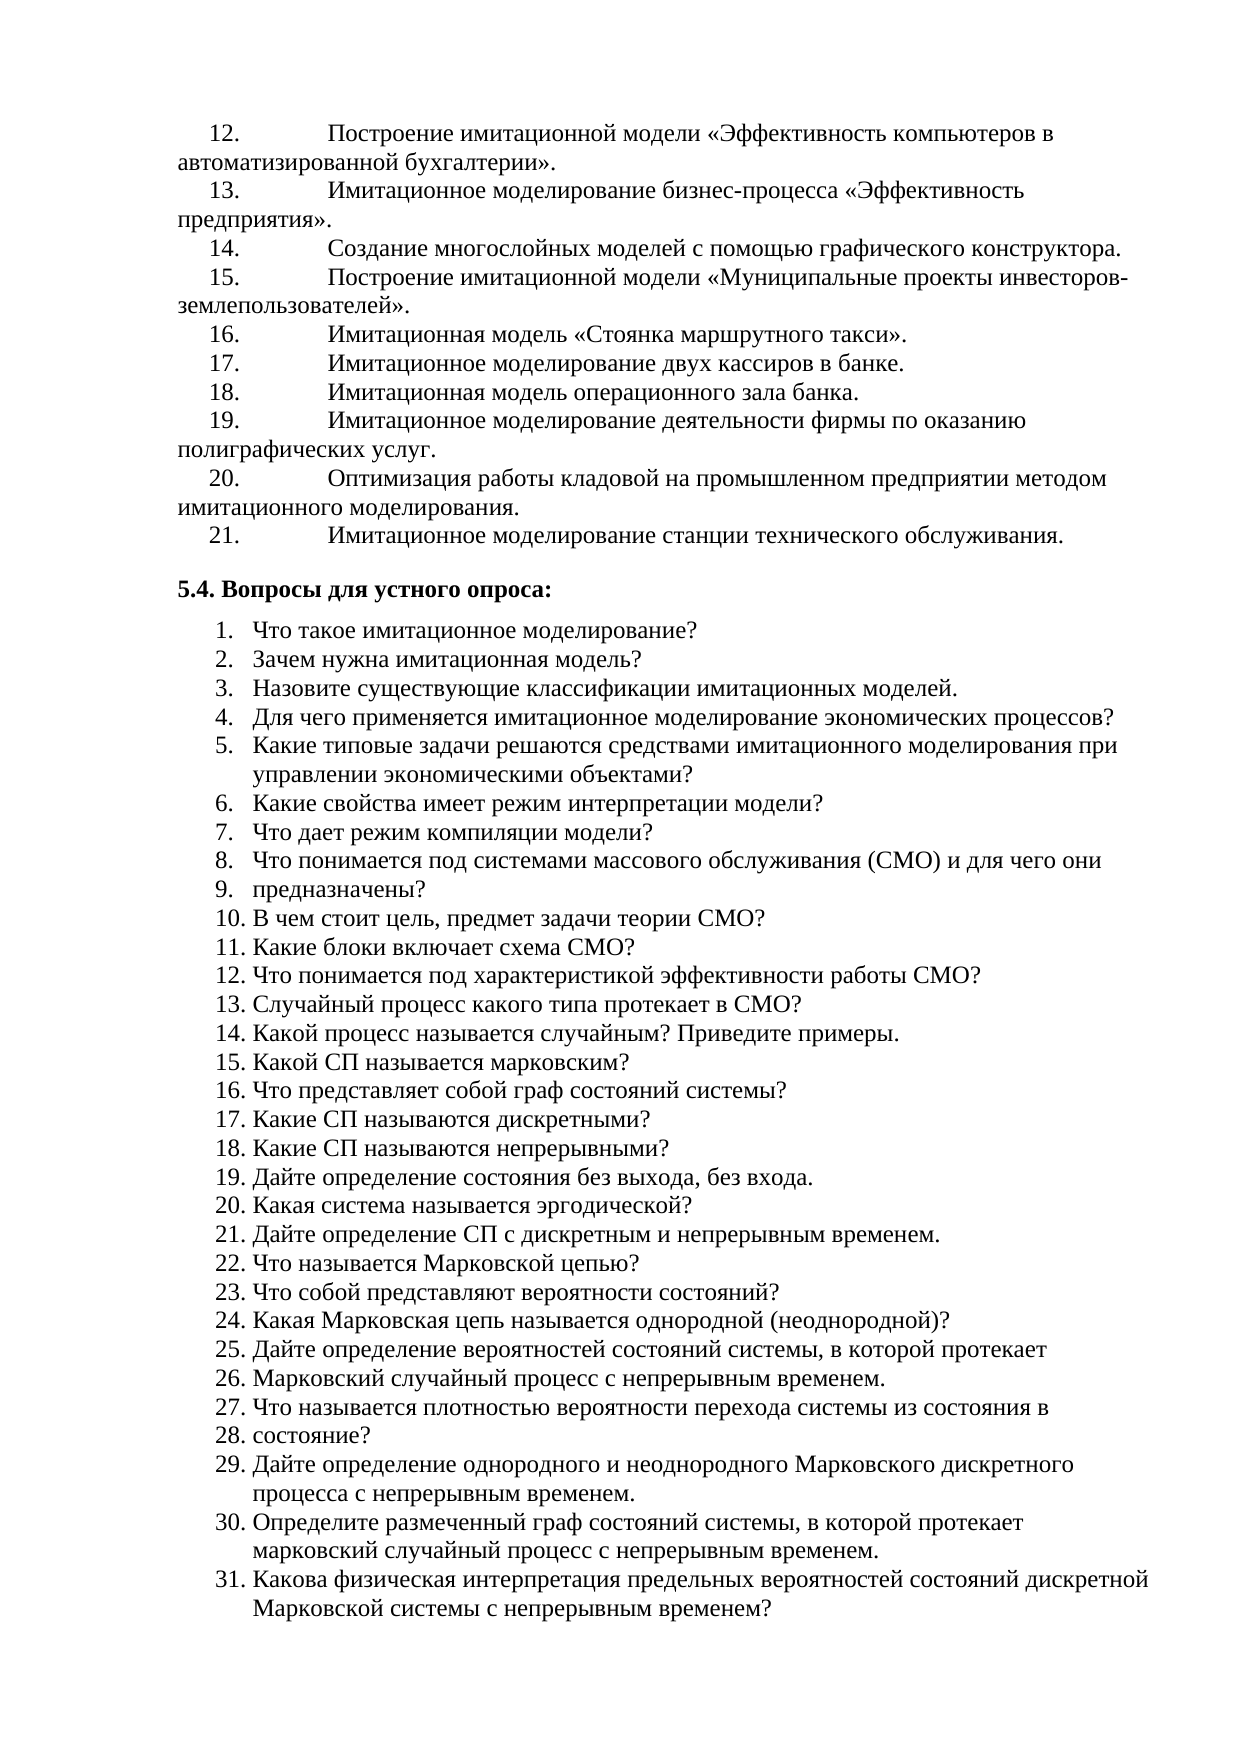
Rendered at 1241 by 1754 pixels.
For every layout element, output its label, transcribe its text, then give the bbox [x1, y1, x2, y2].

list Что такое имитационное моделирование? [215, 616, 1152, 644]
list Какие свойства имеет режим интерпретации модели? [215, 788, 1152, 817]
list Какие типовые задачи решаются средствами имитационного моделирования при управлении экономическими объектами? [215, 731, 1152, 788]
list Марковский случайный процесс с непрерывным временем. [215, 1363, 1152, 1392]
list Какие блоки включает схема СМО? [215, 932, 1152, 961]
list предназначены? [215, 874, 1152, 903]
list Для чего применяется имитационное моделирование экономических процессов? [215, 702, 1152, 731]
list Дайте определение вероятностей состояний системы, в которой протекает [215, 1334, 1152, 1363]
list Что понимается под характеристикой эффективности работы СМО? [215, 961, 1152, 989]
list Дайте определение СП с дискретным и непрерывным временем. [215, 1219, 1152, 1248]
list Какая Марковская цепь называется однородной (неоднородной)? [215, 1306, 1152, 1334]
list Какие СП называются непрерывными? [215, 1133, 1152, 1162]
list Что понимается под системами массового обслуживания (СМО) и для чего они [215, 846, 1152, 874]
list Какие СП называются дискретными? [215, 1104, 1152, 1133]
list Какая система называется эргодической? [215, 1191, 1152, 1219]
list Имитационное моделирование станции технического обслуживания. [177, 521, 1152, 549]
list Назовите существующие классификации имитационных моделей. [215, 673, 1152, 702]
list Дайте определение однородного и неоднородного Марковского дискретного процесса с непрерывным временем. [215, 1449, 1152, 1507]
list Какой процесс называется случайным? Приведите примеры. [215, 1018, 1152, 1047]
list В чем стоит цель, предмет задачи теории СМО? [215, 903, 1152, 932]
list Что представляет собой граф состояний системы? [215, 1076, 1152, 1104]
list Определите размеченный граф состояний системы, в которой протекает марковский случайный процесс с непрерывным временем. [215, 1507, 1152, 1564]
list Что называется Марковской цепью? [215, 1248, 1152, 1277]
list Имитационное моделирование бизнес-процесса «Эффективность предприятия». [177, 176, 1152, 233]
list Какой СП называется марковским? [215, 1047, 1152, 1076]
list Построение имитационной модели «Муниципальные проекты инвесторов-землепользователей». [177, 262, 1152, 319]
text 5.4. Вопросы для устного опроса: [177, 574, 1152, 603]
list Какова физическая интерпретация предельных вероятностей состояний дискретной Марковской системы с непрерывным временем? [215, 1564, 1152, 1622]
list Создание многослойных моделей с помощью графического конструктора. [177, 233, 1152, 262]
list Построение имитационной модели «Эффективность компьютеров в автоматизированной бухгалтерии». [177, 118, 1152, 176]
list Дайте определение состояния без выхода, без входа. [215, 1162, 1152, 1191]
list Зачем нужна имитационная модель? [215, 644, 1152, 673]
list Имитационное моделирование деятельности фирмы по оказанию полиграфических услуг. [177, 406, 1152, 463]
list Оптимизация работы кладовой на промышленном предприятии методом имитационного моделирования. [177, 463, 1152, 521]
list Что дает режим компиляции модели? [215, 817, 1152, 846]
list Имитационное моделирование двух кассиров в банке. [177, 348, 1152, 377]
list Имитационная модель «Стоянка маршрутного такси». [177, 319, 1152, 348]
list Имитационная модель операционного зала банка. [177, 377, 1152, 406]
list Что называется плотностью вероятности перехода системы из состояния в [215, 1392, 1152, 1421]
list Что собой представляют вероятности состояний? [215, 1277, 1152, 1306]
list Случайный процесс какого типа протекает в СМО? [215, 989, 1152, 1018]
list состояние? [215, 1421, 1152, 1449]
